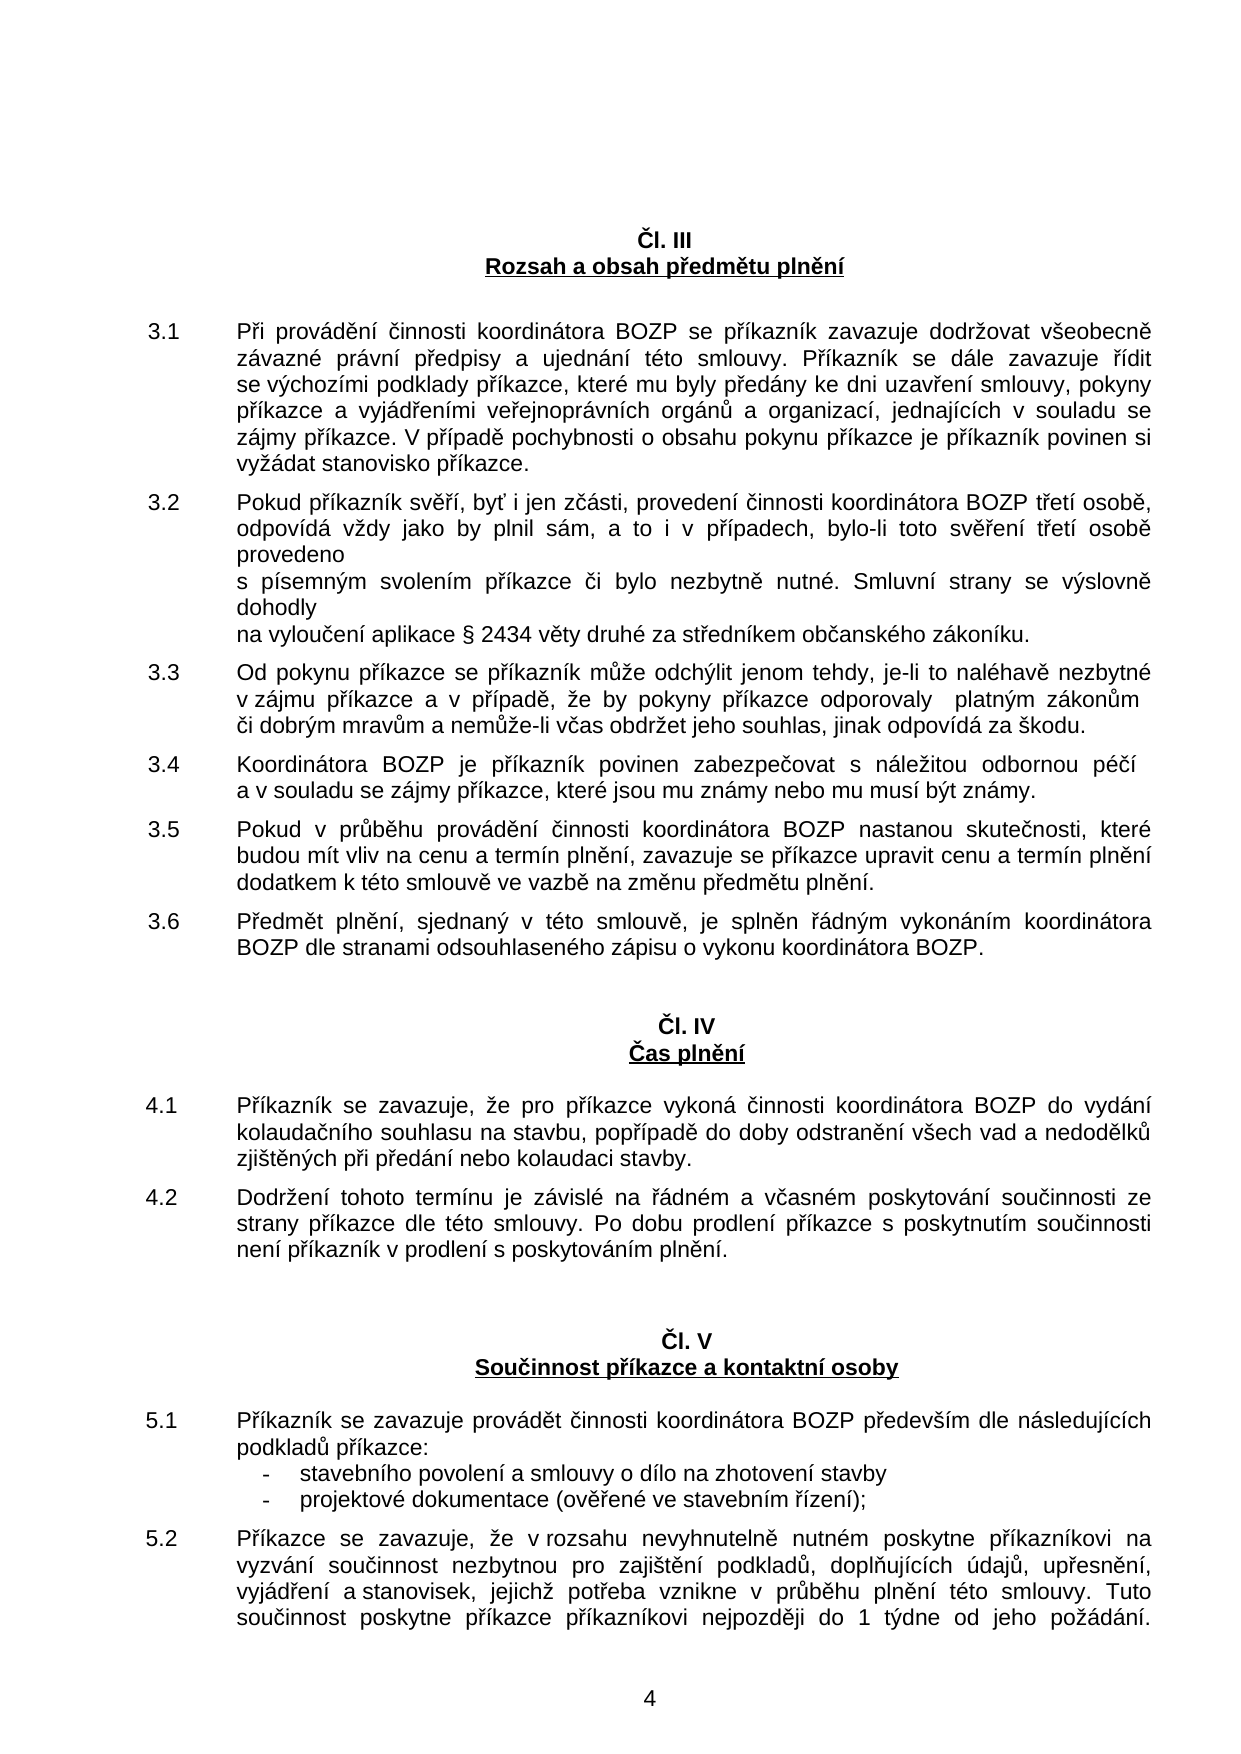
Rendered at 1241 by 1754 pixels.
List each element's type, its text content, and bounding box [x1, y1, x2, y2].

list Čl. V Součinnost příkazce a kontaktní osoby [222, 1328, 1152, 1381]
list projektové dokumentace (ověřené ve stavebním řízení); [262, 1486, 1152, 1513]
list Pokud příkazník svěří, byť i jen zčásti, provedení činnosti koordinátora BOZP třetí osobě, odpovídá vždy jako by plnil sám, a to i v případech, bylo-li toto svěření třetí osobě provedeno s písemným svolením příkazce či bylo nezbytně nutné. Smluvní strany se výslovně dohodly na vyloučení aplikace § 2434 věty druhé za středníkem občanského zákoníku. [148, 489, 1152, 647]
list Předmět plnění, sjednaný v této smlouvě, je splněn řádným vykonáním koordinátora BOZP dle stranami odsouhlaseného zápisu o vykonu koordinátora BOZP. [148, 908, 1152, 960]
list Od pokynu příkazce se příkazník může odchýlit jenom tehdy, je-li to naléhavě nezbytné v zájmu příkazce a v případě, že by pokyny příkazce odporovaly platným zákonům či dobrým mravům a nemůže-li včas obdržet jeho souhlas, jinak odpovídá za škodu. [148, 659, 1152, 738]
list Pokud v průběhu provádění činnosti koordinátora BOZP nastanou skutečnosti, které budou mít vliv na cenu a termín plnění, zavazuje se příkazce upravit cenu a termín plnění dodatkem k této smlouvě ve vazbě na změnu předmětu plnění. [148, 816, 1152, 895]
list Příkazník se zavazuje provádět činnosti koordinátora BOZP především dle následujících podkladů příkazce: [177, 1407, 1152, 1460]
list Příkazník se zavazuje, že pro příkazce vykoná činnosti koordinátora BOZP do vydání kolaudačního souhlasu na stavbu, popřípadě do doby odstranění všech vad a nedodělků zjištěných při předání nebo kolaudaci stavby. [177, 1092, 1152, 1171]
list Koordinátora BOZP je příkazník povinen zabezpečovat s náležitou odbornou péčí a v souladu se zájmy příkazce, které jsou mu známy nebo mu musí být známy. [148, 751, 1152, 804]
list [177, 1525, 1152, 1631]
text Čl. III Rozsah a obsah předmětu plnění [177, 227, 1152, 279]
list Při provádění činnosti koordinátora BOZP se příkazník zavazuje dodržovat všeobecně závazné právní předpisy a ujednání této smlouvy. Příkazník se dále zavazuje řídit se výchozími podklady příkazce, které mu byly předány ke dni uzavření smlouvy, pokyny příkazce a vyjádřeními veřejnoprávních orgánů a organizací, jednajících v souladu se zájmy příkazce. V případě pochybnosti o obsahu pokynu příkazce je příkazník povinen si vyžádat stanovisko příkazce. [148, 318, 1152, 476]
list Dodržení tohoto termínu je závislé na řádném a včasném poskytování součinnosti ze strany příkazce dle této smlouvy. Po dobu prodlení příkazce s poskytnutím součinnosti není příkazník v prodlení s poskytováním plnění. [177, 1184, 1152, 1263]
list Čl. IV Čas plnění [222, 1013, 1152, 1066]
list stavebního povolení a smlouvy o dílo na zhotovení stavby [262, 1460, 1152, 1486]
